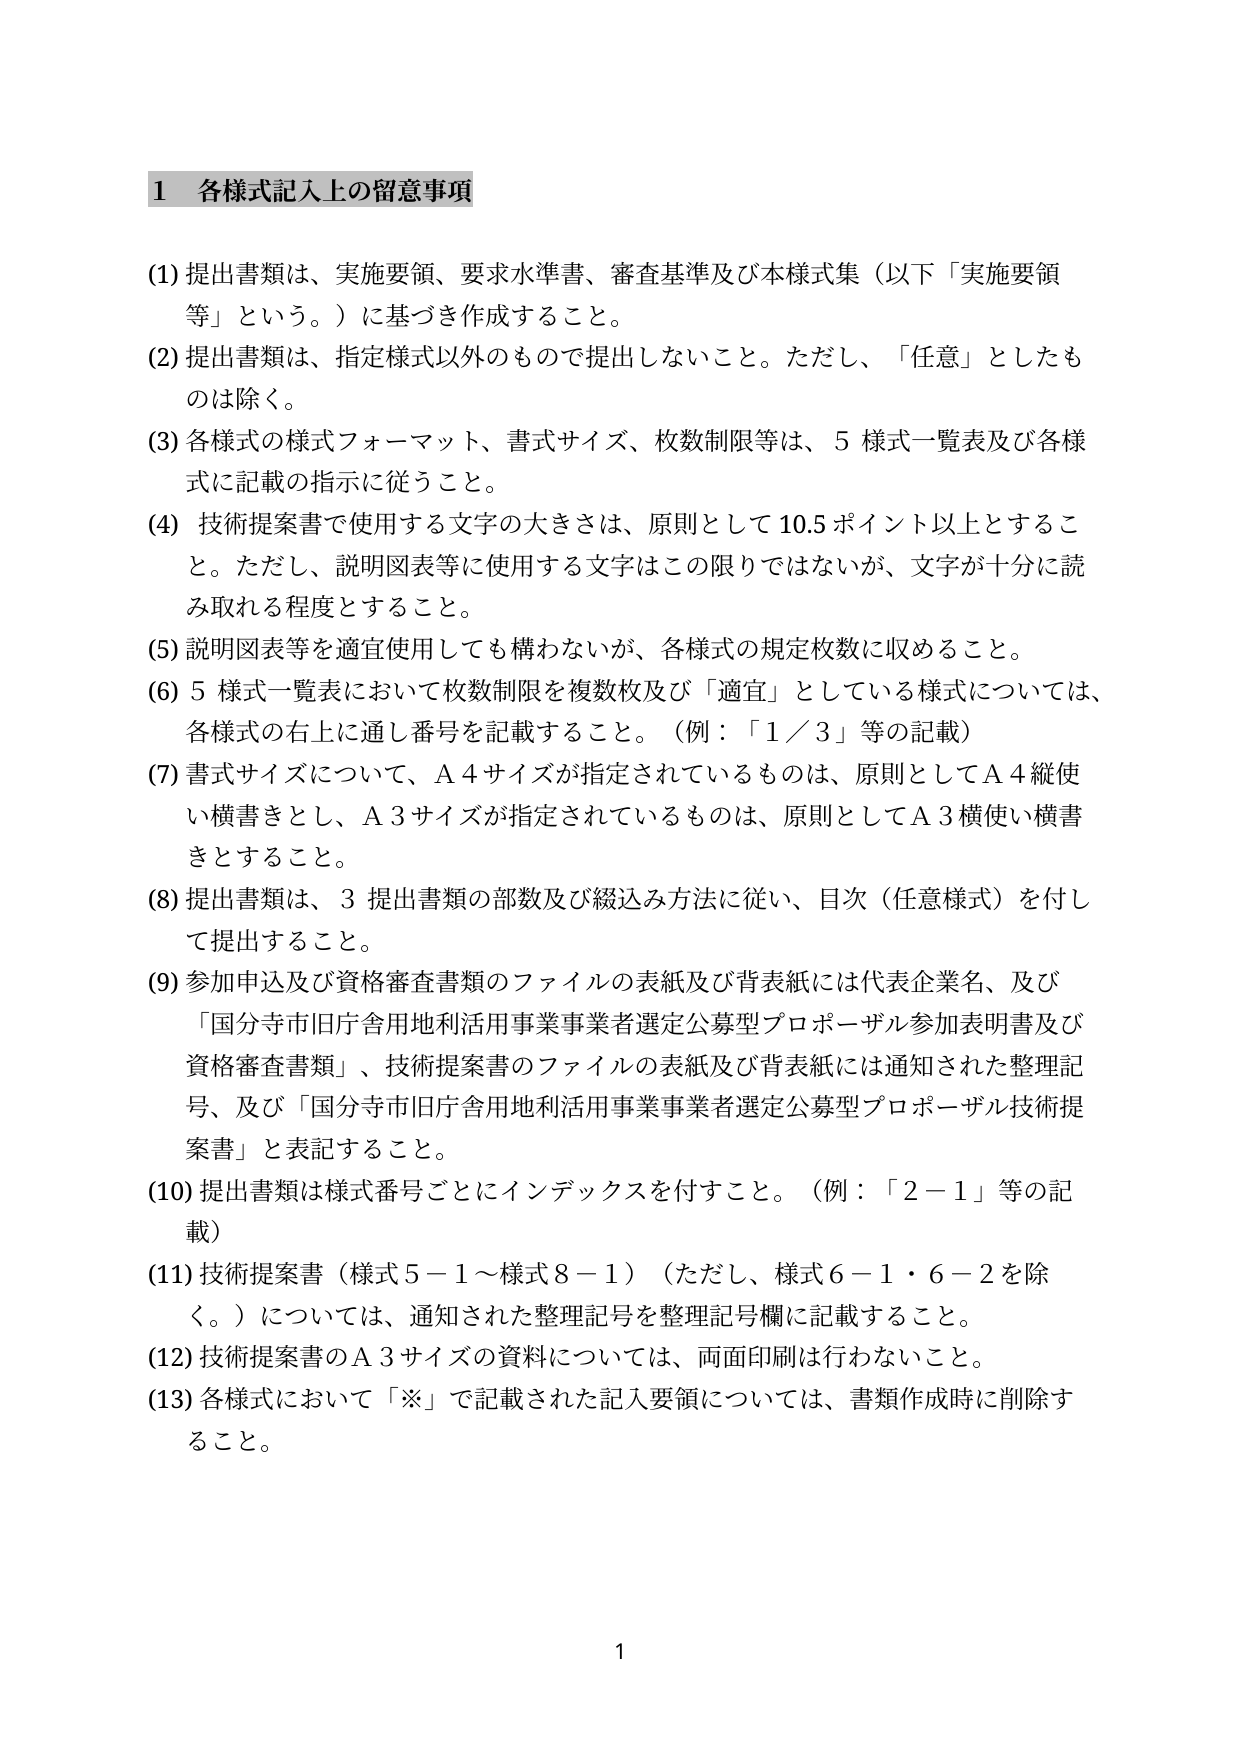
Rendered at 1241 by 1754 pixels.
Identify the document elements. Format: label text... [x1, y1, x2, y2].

text (1) 提出書類は、実施要領、要求水準書、審査基準及び本様式集（以下「実施要領等」という。）に基づき作成すること。 [148, 252, 1092, 335]
text (4) 技術提案書で使用する文字の大きさは、原則として10.5ポイント以上とすること。ただし、説明図表等に使用する文字はこの限りではないが、文字が十分に読み取れる程度とすること。 [148, 502, 1092, 627]
text (2) 提出書類は、指定様式以外のもので提出しないこと。ただし、「任意」としたものは除く。 [148, 335, 1092, 419]
text １ 各様式記入上の留意事項 [148, 169, 1092, 210]
text (8) 提出書類は、３ 提出書類の部数及び綴込み方法に従い、目次（任意様式）を付して提出すること。 [148, 877, 1092, 960]
text (6) ５ 様式一覧表において枚数制限を複数枚及び「適宜」としている様式については、各様式の右上に通し番号を記載すること。（例：「１／３」等の記載） [148, 669, 1092, 752]
text (3) 各様式の様式フォーマット、書式サイズ、枚数制限等は、５ 様式一覧表及び各様式に記載の指示に従うこと。 [148, 419, 1092, 502]
text (5) 説明図表等を適宜使用しても構わないが、各様式の規定枚数に収めること。 [148, 627, 1092, 669]
text (11) 技術提案書（様式５－１～様式８－１）（ただし、様式６－１・６－２を除く。）については、通知された整理記号を整理記号欄に記載すること。 [148, 1252, 1092, 1335]
text (10) 提出書類は様式番号ごとにインデックスを付すこと。（例：「２－１」等の記載） [148, 1169, 1092, 1252]
text (7) 書式サイズについて、Ａ４サイズが指定されているものは、原則としてＡ４縦使い横書きとし、Ａ３サイズが指定されているものは、原則としてＡ３横使い横書きとすること。 [148, 752, 1092, 877]
text (9) 参加申込及び資格審査書類のファイルの表紙及び背表紙には代表企業名、及び「国分寺市旧庁舎用地利活用事業事業者選定公募型プロポーザル参加表明書及び資格審査書類」、技術提案書のファイルの表紙及び背表紙には通知された整理記号、及び「国分寺市旧庁舎用地利活用事業事業者選定公募型プロポーザル技術提案書」と表記すること。 [148, 960, 1092, 1169]
text (13) 各様式において「※」で記載された記入要領については、書類作成時に削除すること。 [148, 1377, 1092, 1460]
text (12) 技術提案書のＡ３サイズの資料については、両面印刷は行わないこと。 [148, 1335, 1092, 1377]
